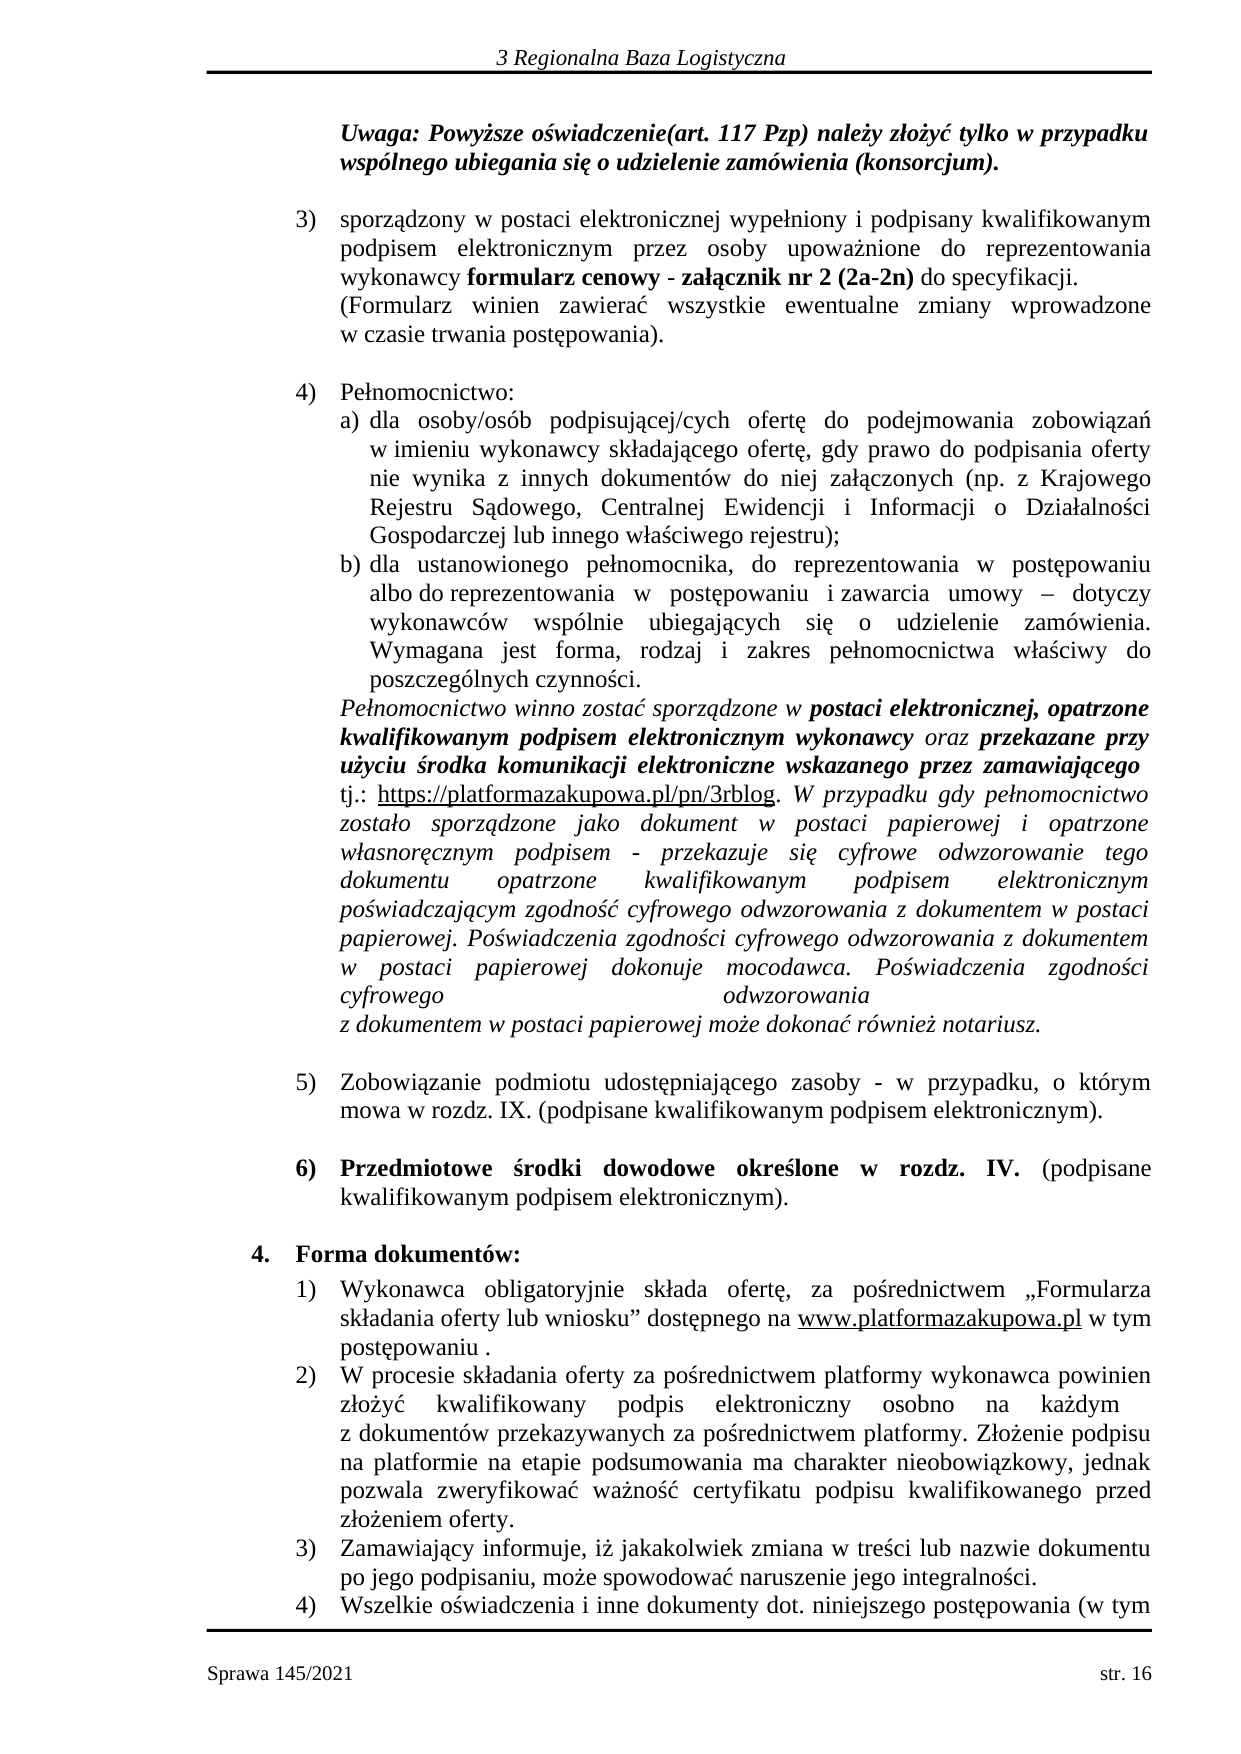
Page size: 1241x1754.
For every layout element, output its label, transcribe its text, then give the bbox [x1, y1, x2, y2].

list Zamawiający informuje, iż jakakolwiek zmiana w treści lub nazwie dokumentu po jego podpisaniu, może spowodować naruszenie jego integralności. [295, 1533, 1152, 1591]
list Forma dokumentów: [251, 1239, 1152, 1268]
list Wykonawca obligatoryjnie składa ofertę, za pośrednictwem „Formularza składania oferty lub wniosku” dostępnego na www.platformazakupowa.pl w tym postępowaniu . [295, 1274, 1152, 1361]
list Przedmiotowe środki dowodowe określone w rozdz. IV. (podpisane kwalifikowanym podpisem elektronicznym). [295, 1153, 1152, 1211]
list W procesie składania oferty za pośrednictwem platformy wykonawca powinien złożyć kwalifikowany podpis elektroniczny osobno na każdym z dokumentów przekazywanych za pośrednictwem platformy. Złożenie podpisu na platformie na etapie podsumowania ma charakter nieobowiązkowy, jednak pozwala zweryfikować ważność certyfikatu podpisu kwalifikowanego przed złożeniem oferty. [295, 1361, 1152, 1533]
text Pełnomocnictwo winno zostać sporządzone w postaci elektronicznej, opatrzone kwalifikowanym podpisem elektronicznym wykonawcy oraz przekazane przy użyciu środka komunikacji elektroniczne wskazanego przez zamawiającego tj.: https://platformazakupowa.pl/pn/3rblog. W przypadku gdy pełnomocnictwo zostało sporządzone jako dokument w postaci papierowej i opatrzone własnoręcznym podpisem - przekazuje się cyfrowe odwzorowanie tego dokumentu opatrzone kwalifikowanym podpisem elektronicznym poświadczającym zgodność cyfrowego odwzorowania z dokumentem w postaci papierowej. Poświadczenia zgodności cyfrowego odwzorowania z dokumentem w postaci papierowej dokonuje mocodawca. Poświadczenia zgodności cyfrowego odwzorowania z dokumentem w postaci papierowej może dokonać również notariusz. [340, 693, 1152, 1038]
text Uwaga: Powyższe oświadczenie(art. 117 Pzp) należy złożyć tylko w przypadku wspólnego ubiegania się o udzielenie zamówienia (konsorcjum). [295, 118, 1152, 176]
text (Formularz winien zawierać wszystkie ewentualne zmiany wprowadzone w czasie trwania postępowania). [340, 291, 1152, 348]
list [295, 1591, 1152, 1619]
list sporządzony w postaci elektronicznej wypełniony i podpisany kwalifikowanym podpisem elektronicznym przez osoby upoważnione do reprezentowania wykonawcy formularz cenowy - załącznik nr 2 (2a-2n) do specyfikacji. [295, 204, 1152, 291]
list dla osoby/osób podpisującej/cych ofertę do podejmowania zobowiązań w imieniu wykonawcy składającego ofertę, gdy prawo do podpisania oferty nie wynika z innych dokumentów do niej załączonych (np. z Krajowego Rejestru Sądowego, Centralnej Ewidencji i Informacji o Działalności Gospodarczej lub innego właściwego rejestru); [340, 406, 1152, 549]
list Pełnomocnictwo: [295, 377, 1152, 406]
list Zobowiązanie podmiotu udostępniającego zasoby - w przypadku, o którym mowa w rozdz. IX. (podpisane kwalifikowanym podpisem elektronicznym). [295, 1067, 1152, 1124]
list dla ustanowionego pełnomocnika, do reprezentowania w postępowaniu albo do reprezentowania w postępowaniu i zawarcia umowy – dotyczy wykonawców wspólnie ubiegających się o udzielenie zamówienia. Wymagana jest forma, rodzaj i zakres pełnomocnictwa właściwy do poszczególnych czynności. [340, 549, 1152, 693]
